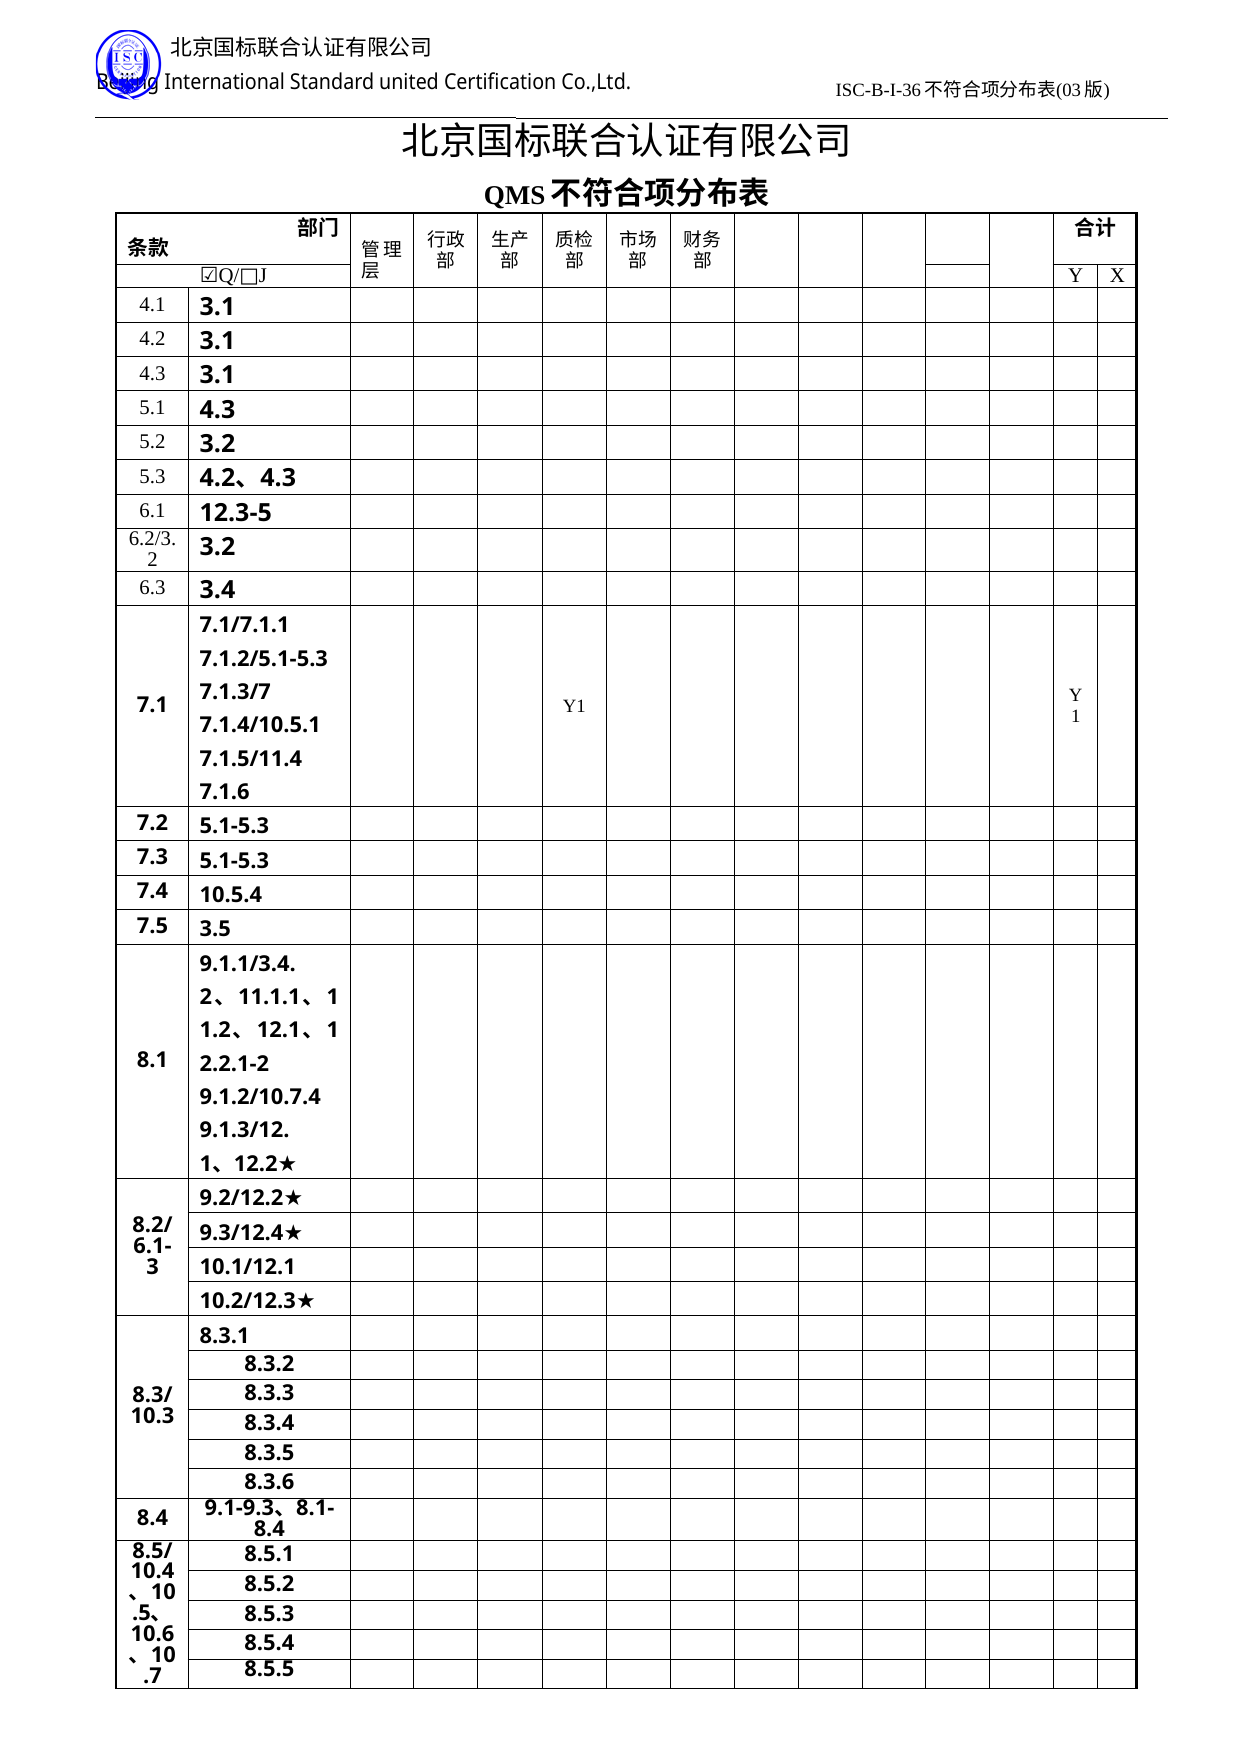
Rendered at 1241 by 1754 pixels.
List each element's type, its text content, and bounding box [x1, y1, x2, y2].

table_cell [414, 1213, 477, 1247]
table_cell [607, 1499, 670, 1540]
table_cell [607, 876, 670, 909]
table_cell 3.1 [189, 323, 350, 356]
table_cell [607, 807, 670, 840]
table_header 市场部 [607, 214, 670, 287]
table_cell [607, 357, 670, 390]
table_cell [735, 357, 798, 390]
table_cell X [1098, 265, 1135, 287]
table_cell [863, 1571, 925, 1599]
table_cell [478, 1440, 542, 1468]
table_cell [990, 1630, 1053, 1659]
table_cell 7.1 [117, 606, 188, 806]
table_cell [478, 1351, 542, 1379]
table_cell [990, 1213, 1053, 1247]
table_cell [1054, 288, 1097, 322]
table_cell [1098, 529, 1135, 571]
table_cell [1098, 391, 1135, 425]
table_cell [671, 876, 734, 909]
table_cell [414, 1179, 477, 1212]
table_cell [735, 1248, 798, 1281]
table_header [990, 214, 1053, 287]
table_cell [926, 426, 989, 459]
table_cell 8.4 [117, 1499, 188, 1540]
table_cell [799, 572, 862, 605]
table_cell [863, 876, 925, 909]
table_cell [735, 1282, 798, 1315]
table_cell [1098, 1571, 1135, 1599]
table_cell [607, 1630, 670, 1659]
table_cell [1054, 529, 1097, 571]
table_cell [607, 1541, 670, 1570]
table_cell [863, 1179, 925, 1212]
table_cell 8.3.3 [189, 1380, 350, 1409]
table_cell [863, 1469, 925, 1498]
table_cell [543, 1179, 606, 1212]
table_cell [926, 1410, 989, 1438]
table_cell [543, 495, 606, 528]
table_cell [1098, 910, 1135, 943]
table_cell [863, 529, 925, 571]
table_cell [351, 1660, 413, 1688]
table_cell [926, 1380, 989, 1409]
table_cell [1054, 1630, 1097, 1659]
table_cell [543, 1499, 606, 1540]
table_cell [671, 1541, 734, 1570]
table_cell [414, 1316, 477, 1350]
table_cell [351, 323, 413, 356]
table_cell [799, 391, 862, 425]
table_cell [926, 265, 989, 287]
table_cell [799, 1571, 862, 1599]
table_cell [990, 323, 1053, 356]
table_cell [351, 288, 413, 322]
table_cell [1098, 1541, 1135, 1570]
table_cell [990, 572, 1053, 605]
table_cell Y1 [1054, 606, 1097, 806]
picture [95, 30, 163, 99]
table_cell [607, 323, 670, 356]
table_cell [607, 1282, 670, 1315]
table_cell [671, 323, 734, 356]
table_cell [863, 391, 925, 425]
table_cell [607, 1660, 670, 1688]
table_cell [1098, 841, 1135, 875]
table_cell [735, 1179, 798, 1212]
table_cell 5.2 [117, 426, 188, 459]
table_cell [1054, 1469, 1097, 1498]
table_cell 6.1 [117, 495, 188, 528]
table_cell [478, 323, 542, 356]
table_cell 5.1-5.3 [189, 807, 350, 840]
table_cell [351, 1282, 413, 1315]
table_cell [1054, 1282, 1097, 1315]
table_cell [351, 1410, 413, 1438]
table_cell [607, 1410, 670, 1438]
table_cell [863, 1660, 925, 1688]
table_cell [671, 1601, 734, 1629]
table_cell [926, 1541, 989, 1570]
table_cell [799, 876, 862, 909]
table_cell [478, 529, 542, 571]
table_cell [735, 288, 798, 322]
table_cell 8.3.1 [189, 1316, 350, 1350]
table_cell 8.5.2 [189, 1571, 350, 1599]
table_cell [926, 910, 989, 943]
table_cell [543, 288, 606, 322]
table_cell [607, 1380, 670, 1409]
table_cell [351, 1248, 413, 1281]
table_cell [799, 1380, 862, 1409]
table_cell [607, 460, 670, 493]
table_cell [414, 910, 477, 943]
table_cell [671, 572, 734, 605]
table_cell [1098, 1410, 1135, 1438]
table_cell [1054, 495, 1097, 528]
table_cell [990, 1541, 1053, 1570]
table_cell [735, 1410, 798, 1438]
table_cell 8.5.3 [189, 1601, 350, 1629]
table_cell 6.3 [117, 572, 188, 605]
table_cell [414, 1380, 477, 1409]
table_cell [1098, 288, 1135, 322]
table_cell [735, 460, 798, 493]
table_cell [478, 1179, 542, 1212]
table_header [799, 214, 862, 287]
table_cell [1054, 1380, 1097, 1409]
table_cell [671, 1410, 734, 1438]
table_cell [863, 1351, 925, 1379]
table_cell [351, 572, 413, 605]
table_cell [543, 1248, 606, 1281]
table_cell [671, 357, 734, 390]
table_cell [799, 288, 862, 322]
table_cell [351, 910, 413, 943]
table_cell [1054, 807, 1097, 840]
table_cell [671, 1469, 734, 1498]
table_cell [799, 1541, 862, 1570]
table_cell [351, 1541, 413, 1570]
table_cell [414, 1601, 477, 1629]
table_cell [863, 426, 925, 459]
table_cell [990, 841, 1053, 875]
table_cell [671, 1499, 734, 1540]
table_cell 5.1-5.3 [189, 841, 350, 875]
table_header 合计 [1054, 214, 1135, 264]
table_cell [351, 1630, 413, 1659]
table_cell [990, 495, 1053, 528]
table_cell [735, 1630, 798, 1659]
table_cell [414, 460, 477, 493]
table_cell [1098, 606, 1135, 806]
table_cell 8.5.4 [189, 1630, 350, 1659]
table_cell [351, 1179, 413, 1212]
table_cell [735, 1380, 798, 1409]
table_cell [478, 426, 542, 459]
table_cell 3.4 [189, 572, 350, 605]
table_cell [1054, 572, 1097, 605]
table_cell [926, 807, 989, 840]
table_cell [607, 1469, 670, 1498]
table_cell [1098, 945, 1135, 1178]
table_cell [671, 910, 734, 943]
table_cell [990, 391, 1053, 425]
table_cell [414, 1571, 477, 1599]
table_cell Y [1054, 265, 1097, 287]
table_cell [414, 1282, 477, 1315]
table_cell [414, 1248, 477, 1281]
table_cell [1054, 1601, 1097, 1629]
table_cell [671, 495, 734, 528]
table_cell [478, 1410, 542, 1438]
table_cell [478, 945, 542, 1178]
table_cell [863, 572, 925, 605]
table_cell [1098, 323, 1135, 356]
table_cell [1054, 841, 1097, 875]
table_cell [351, 945, 413, 1178]
table_cell [671, 426, 734, 459]
table_cell [863, 1541, 925, 1570]
table_cell [607, 1213, 670, 1247]
table_cell [351, 1571, 413, 1599]
table_cell [735, 876, 798, 909]
table_cell [543, 910, 606, 943]
table_cell [414, 1499, 477, 1540]
table_cell [735, 1213, 798, 1247]
table_cell [671, 529, 734, 571]
table_cell [990, 288, 1053, 322]
table_cell [671, 1380, 734, 1409]
table_cell [799, 529, 862, 571]
table_cell 9.3/12.4★ [189, 1213, 350, 1247]
table_cell [863, 1440, 925, 1468]
table_cell [863, 1282, 925, 1315]
table_cell [1098, 1499, 1135, 1540]
table_cell [478, 460, 542, 493]
table_cell [1098, 1469, 1135, 1498]
table_cell [414, 1541, 477, 1570]
table_cell [414, 288, 477, 322]
table_cell [990, 1571, 1053, 1599]
table_cell [671, 1282, 734, 1315]
table_cell [478, 1541, 542, 1570]
table_cell [799, 1440, 862, 1468]
table_cell [351, 460, 413, 493]
table_cell [863, 606, 925, 806]
table_cell [1054, 1499, 1097, 1540]
table_cell [863, 1630, 925, 1659]
table_cell [671, 460, 734, 493]
table_cell [671, 606, 734, 806]
table_cell [735, 945, 798, 1178]
table_cell [543, 426, 606, 459]
table_cell [990, 807, 1053, 840]
table_cell 10.5.4 [189, 876, 350, 909]
table_cell [414, 1660, 477, 1688]
table_cell [863, 841, 925, 875]
table_cell [351, 1469, 413, 1498]
table_cell [671, 1248, 734, 1281]
table_cell [735, 1469, 798, 1498]
table_cell [990, 1179, 1053, 1212]
table_cell 10.2/12.3★ [189, 1282, 350, 1315]
table_cell [543, 572, 606, 605]
table_cell [990, 426, 1053, 459]
table_cell [926, 1351, 989, 1379]
table_cell [1054, 460, 1097, 493]
table_cell 8.3.4 [189, 1410, 350, 1438]
table_cell [671, 841, 734, 875]
table_cell [607, 841, 670, 875]
table_cell [414, 606, 477, 806]
table_cell [1098, 1601, 1135, 1629]
table_cell [926, 1630, 989, 1659]
table_cell [671, 1213, 734, 1247]
table_cell [1098, 495, 1135, 528]
table_cell [478, 1571, 542, 1599]
table_cell 8.1 [117, 945, 188, 1178]
table_cell [990, 1601, 1053, 1629]
table_cell [414, 1440, 477, 1468]
table_cell [607, 495, 670, 528]
table_cell [414, 529, 477, 571]
table_cell [1054, 1351, 1097, 1379]
table_cell [414, 357, 477, 390]
table_cell [799, 426, 862, 459]
table_cell [478, 1499, 542, 1540]
table_cell [414, 841, 477, 875]
table_cell [863, 495, 925, 528]
table_cell 4.2 [117, 323, 188, 356]
table_cell [671, 1660, 734, 1688]
table_header [735, 214, 798, 287]
table_cell [735, 1351, 798, 1379]
table_cell [799, 1499, 862, 1540]
table_cell 5.3 [117, 460, 188, 493]
table_cell [863, 1601, 925, 1629]
table_cell [863, 807, 925, 840]
table_cell [1054, 1440, 1097, 1468]
table_cell [351, 1351, 413, 1379]
table_cell [990, 1660, 1053, 1688]
table_cell [607, 391, 670, 425]
table_cell [735, 1440, 798, 1468]
table_cell [926, 1660, 989, 1688]
table_cell [478, 1469, 542, 1498]
table_cell [671, 391, 734, 425]
table_cell [543, 1660, 606, 1688]
table_cell [926, 1499, 989, 1540]
table_cell [607, 1248, 670, 1281]
table_cell [1098, 572, 1135, 605]
table_cell [926, 495, 989, 528]
table_cell [735, 910, 798, 943]
table_cell 8.2/6.1-3 [117, 1179, 188, 1315]
table_header 财务部 [671, 214, 734, 287]
table_cell [990, 1440, 1053, 1468]
table_cell [351, 1380, 413, 1409]
table_cell [735, 606, 798, 806]
table_cell [926, 1213, 989, 1247]
table_cell [543, 1351, 606, 1379]
table_cell [414, 807, 477, 840]
table_cell [863, 460, 925, 493]
table_cell [926, 1469, 989, 1498]
table_cell 7.2 [117, 807, 188, 840]
table_cell 12.3-5 [189, 495, 350, 528]
table_cell [799, 495, 862, 528]
table_cell [735, 807, 798, 840]
table_cell [735, 572, 798, 605]
table_cell [543, 1541, 606, 1570]
table_cell 3.5 [189, 910, 350, 943]
table_cell [799, 1601, 862, 1629]
table_header 质检部 [543, 214, 606, 287]
table_cell [799, 1630, 862, 1659]
table_cell [926, 391, 989, 425]
table_cell [414, 572, 477, 605]
table_cell [1054, 357, 1097, 390]
table_cell [414, 426, 477, 459]
table_cell [926, 529, 989, 571]
table_cell [543, 876, 606, 909]
table_cell 8.3/ 10.3 [117, 1316, 188, 1498]
table_cell 8.5.5 [189, 1660, 350, 1688]
table_cell [607, 288, 670, 322]
table_cell 8.5.1 [189, 1541, 350, 1570]
table_cell [478, 391, 542, 425]
table_cell [543, 1601, 606, 1629]
table_cell [1098, 1630, 1135, 1659]
table_cell [1054, 1660, 1097, 1688]
table_cell [990, 1410, 1053, 1438]
table_cell [414, 495, 477, 528]
table_cell [1054, 1248, 1097, 1281]
table_cell [990, 1248, 1053, 1281]
table_cell [863, 323, 925, 356]
table_cell [1098, 460, 1135, 493]
table_cell 4.3 [117, 357, 188, 390]
table_cell [799, 945, 862, 1178]
table_cell [799, 357, 862, 390]
table_cell [671, 1630, 734, 1659]
table_cell [351, 807, 413, 840]
table_cell [607, 1601, 670, 1629]
table_cell [671, 1179, 734, 1212]
table_cell 8.5/10.4、10.5、10.6、10.7 [117, 1541, 188, 1688]
table_cell [863, 288, 925, 322]
table_cell [1054, 876, 1097, 909]
table_cell [543, 1316, 606, 1350]
table_cell [351, 1213, 413, 1247]
table_cell [799, 323, 862, 356]
table_cell [543, 1630, 606, 1659]
table_cell [990, 876, 1053, 909]
table_cell [926, 1282, 989, 1315]
table_cell [671, 945, 734, 1178]
table_cell [926, 1316, 989, 1350]
table_cell [543, 357, 606, 390]
table_cell [990, 460, 1053, 493]
table_cell ☑Q/□J [117, 265, 350, 287]
table_cell [543, 529, 606, 571]
table_cell [926, 841, 989, 875]
table_cell [1098, 1380, 1135, 1409]
table_cell [926, 460, 989, 493]
table_cell [735, 426, 798, 459]
table_cell [671, 807, 734, 840]
table_cell [543, 1410, 606, 1438]
table_cell [478, 910, 542, 943]
table_cell [351, 495, 413, 528]
table_cell [1098, 1440, 1135, 1468]
table_cell [543, 1282, 606, 1315]
table_cell [607, 1351, 670, 1379]
table_cell [607, 529, 670, 571]
table_cell [799, 910, 862, 943]
table_cell [1098, 357, 1135, 390]
table_cell [478, 1282, 542, 1315]
table_cell [478, 841, 542, 875]
table_cell [799, 1469, 862, 1498]
table_cell [1098, 876, 1135, 909]
table_cell [990, 357, 1053, 390]
table_cell [543, 323, 606, 356]
table_cell [799, 1179, 862, 1212]
table_cell [414, 1630, 477, 1659]
table_cell [607, 910, 670, 943]
table_header 管理层 [351, 214, 413, 287]
table_cell [607, 1571, 670, 1599]
table_cell 7.4 [117, 876, 188, 909]
table_cell [799, 1351, 862, 1379]
table_cell [607, 426, 670, 459]
table_cell [414, 945, 477, 1178]
table_cell [926, 323, 989, 356]
table_cell [351, 357, 413, 390]
table_cell [990, 606, 1053, 806]
table_cell [735, 1660, 798, 1688]
table_cell [735, 1601, 798, 1629]
table_cell [478, 876, 542, 909]
table_cell [799, 606, 862, 806]
table_cell 6.2/3.2 [117, 529, 188, 571]
table_cell [1098, 1213, 1135, 1247]
table_cell [543, 1440, 606, 1468]
table_cell [543, 841, 606, 875]
table_cell [799, 841, 862, 875]
table_cell [671, 1571, 734, 1599]
table_cell [863, 1499, 925, 1540]
table_cell [1054, 1316, 1097, 1350]
table_cell [735, 1499, 798, 1540]
table_cell 7.1/7.1.1 7.1.2/5.1-5.3 7.1.3/7 7.1.4/10.5.1 7.1.5/11.4 7.1.6 [189, 606, 350, 806]
table_cell [1054, 1571, 1097, 1599]
table_cell [863, 357, 925, 390]
table_cell 9.1.1/3.4.2、11.1.1、11.2、12.1、12.2.1-2 9.1.2/10.7.4 9.1.3/12.1、12.2★ [189, 945, 350, 1178]
table_cell [607, 606, 670, 806]
table_cell [990, 945, 1053, 1178]
table_cell [478, 572, 542, 605]
table_cell [1098, 1660, 1135, 1688]
table_cell [1098, 807, 1135, 840]
table_cell [1054, 1410, 1097, 1438]
table_cell [735, 1541, 798, 1570]
table_cell [799, 1316, 862, 1350]
table_cell [607, 572, 670, 605]
table_cell [990, 529, 1053, 571]
table_cell [1054, 323, 1097, 356]
table_cell [735, 841, 798, 875]
table_cell [863, 1213, 925, 1247]
table_cell [799, 1660, 862, 1688]
table_cell [478, 1248, 542, 1281]
table_cell [543, 460, 606, 493]
table_cell [1054, 391, 1097, 425]
table_cell [926, 288, 989, 322]
table_cell [478, 1601, 542, 1629]
table_cell 3.1 [189, 288, 350, 322]
table_cell [478, 807, 542, 840]
table_cell [1098, 426, 1135, 459]
table_cell [671, 288, 734, 322]
table_cell [990, 1282, 1053, 1315]
table_cell [1054, 1213, 1097, 1247]
table_cell [926, 1248, 989, 1281]
table_cell [1054, 910, 1097, 943]
table_cell [671, 1351, 734, 1379]
table_cell [799, 460, 862, 493]
table_cell [799, 1248, 862, 1281]
table_cell [1054, 1541, 1097, 1570]
table_cell Y1 [543, 606, 606, 806]
table_cell [799, 807, 862, 840]
text 北京国标联合认证有限公司 [96, 124, 1157, 162]
table_cell 8.3.5 [189, 1440, 350, 1468]
table_cell [1054, 945, 1097, 1178]
table_cell [543, 1469, 606, 1498]
table_cell [1098, 1179, 1135, 1212]
table_cell [351, 426, 413, 459]
table_cell [735, 323, 798, 356]
table_cell [990, 1316, 1053, 1350]
table_cell [863, 945, 925, 1178]
table_cell [990, 910, 1053, 943]
table_cell [1098, 1248, 1135, 1281]
table_cell [1098, 1282, 1135, 1315]
table_cell [414, 1410, 477, 1438]
table_cell [607, 1440, 670, 1468]
table_cell [799, 1410, 862, 1438]
table_cell [351, 1316, 413, 1350]
table_cell [926, 1179, 989, 1212]
table_cell [414, 876, 477, 909]
table_cell [351, 876, 413, 909]
table_cell [543, 391, 606, 425]
table_cell [1054, 1179, 1097, 1212]
table_cell [478, 1630, 542, 1659]
table_cell [1054, 426, 1097, 459]
table_cell 4.3 [189, 391, 350, 425]
table_cell [1098, 1316, 1135, 1350]
table_cell [478, 1380, 542, 1409]
table_cell [543, 1213, 606, 1247]
table_header 行政部 [414, 214, 477, 287]
table_cell [543, 1380, 606, 1409]
table_cell [735, 1316, 798, 1350]
table_cell [351, 1440, 413, 1468]
table_cell [414, 391, 477, 425]
table_cell [863, 910, 925, 943]
table_cell [926, 606, 989, 806]
table_cell [671, 1440, 734, 1468]
table_cell [478, 1316, 542, 1350]
table_cell 4.1 [117, 288, 188, 322]
table_cell [735, 529, 798, 571]
table_cell [351, 841, 413, 875]
table_header [926, 214, 989, 264]
table_cell [990, 1469, 1053, 1498]
table_cell [926, 357, 989, 390]
table_cell 7.3 [117, 841, 188, 875]
table_cell [478, 606, 542, 806]
table_cell 8.3.2 [189, 1351, 350, 1379]
table_cell [735, 1571, 798, 1599]
table_cell [926, 1601, 989, 1629]
table_cell [926, 572, 989, 605]
table_cell 5.1 [117, 391, 188, 425]
table_cell [799, 1282, 862, 1315]
table_cell [926, 1571, 989, 1599]
table_cell [478, 288, 542, 322]
table_cell [863, 1410, 925, 1438]
table_header 生产部 [478, 214, 542, 287]
table_cell [863, 1316, 925, 1350]
table_header 部门 条款 [117, 214, 350, 264]
table_cell [478, 1660, 542, 1688]
table_cell 3.1 [189, 357, 350, 390]
table_cell [990, 1499, 1053, 1540]
table_cell 9.1-9.3、8.1-8.4 [189, 1499, 350, 1540]
table_cell [543, 945, 606, 1178]
table_cell [543, 1571, 606, 1599]
table_cell [799, 1213, 862, 1247]
table_cell [863, 1248, 925, 1281]
table_cell [926, 1440, 989, 1468]
table_cell [351, 1499, 413, 1540]
table_cell [478, 1213, 542, 1247]
table_cell 10.1/12.1 [189, 1248, 350, 1281]
table_cell [414, 1351, 477, 1379]
table_cell [735, 391, 798, 425]
table_cell [478, 495, 542, 528]
table_cell [414, 1469, 477, 1498]
table_cell 7.5 [117, 910, 188, 943]
table_cell 3.2 [189, 426, 350, 459]
table_cell [543, 807, 606, 840]
table_cell 4.2、4.3 [189, 460, 350, 493]
table_cell 3.2 [189, 529, 350, 571]
table_cell [863, 1380, 925, 1409]
table_cell [735, 495, 798, 528]
table_cell [414, 323, 477, 356]
table_header [863, 214, 925, 287]
table_cell [607, 1316, 670, 1350]
table_cell [351, 1601, 413, 1629]
table_cell [926, 945, 989, 1178]
table_cell 9.2/12.2★ [189, 1179, 350, 1212]
table_cell [990, 1351, 1053, 1379]
table_cell [671, 1316, 734, 1350]
table_cell [351, 529, 413, 571]
text QMS不符合项分布表 [96, 174, 1157, 212]
table_cell [607, 945, 670, 1178]
table_cell 8.3.6 [189, 1469, 350, 1498]
table_cell [607, 1179, 670, 1212]
table_cell [926, 876, 989, 909]
table_cell [478, 357, 542, 390]
table_cell [351, 391, 413, 425]
table_cell [351, 606, 413, 806]
table_cell [990, 1380, 1053, 1409]
table_cell [1098, 1351, 1135, 1379]
